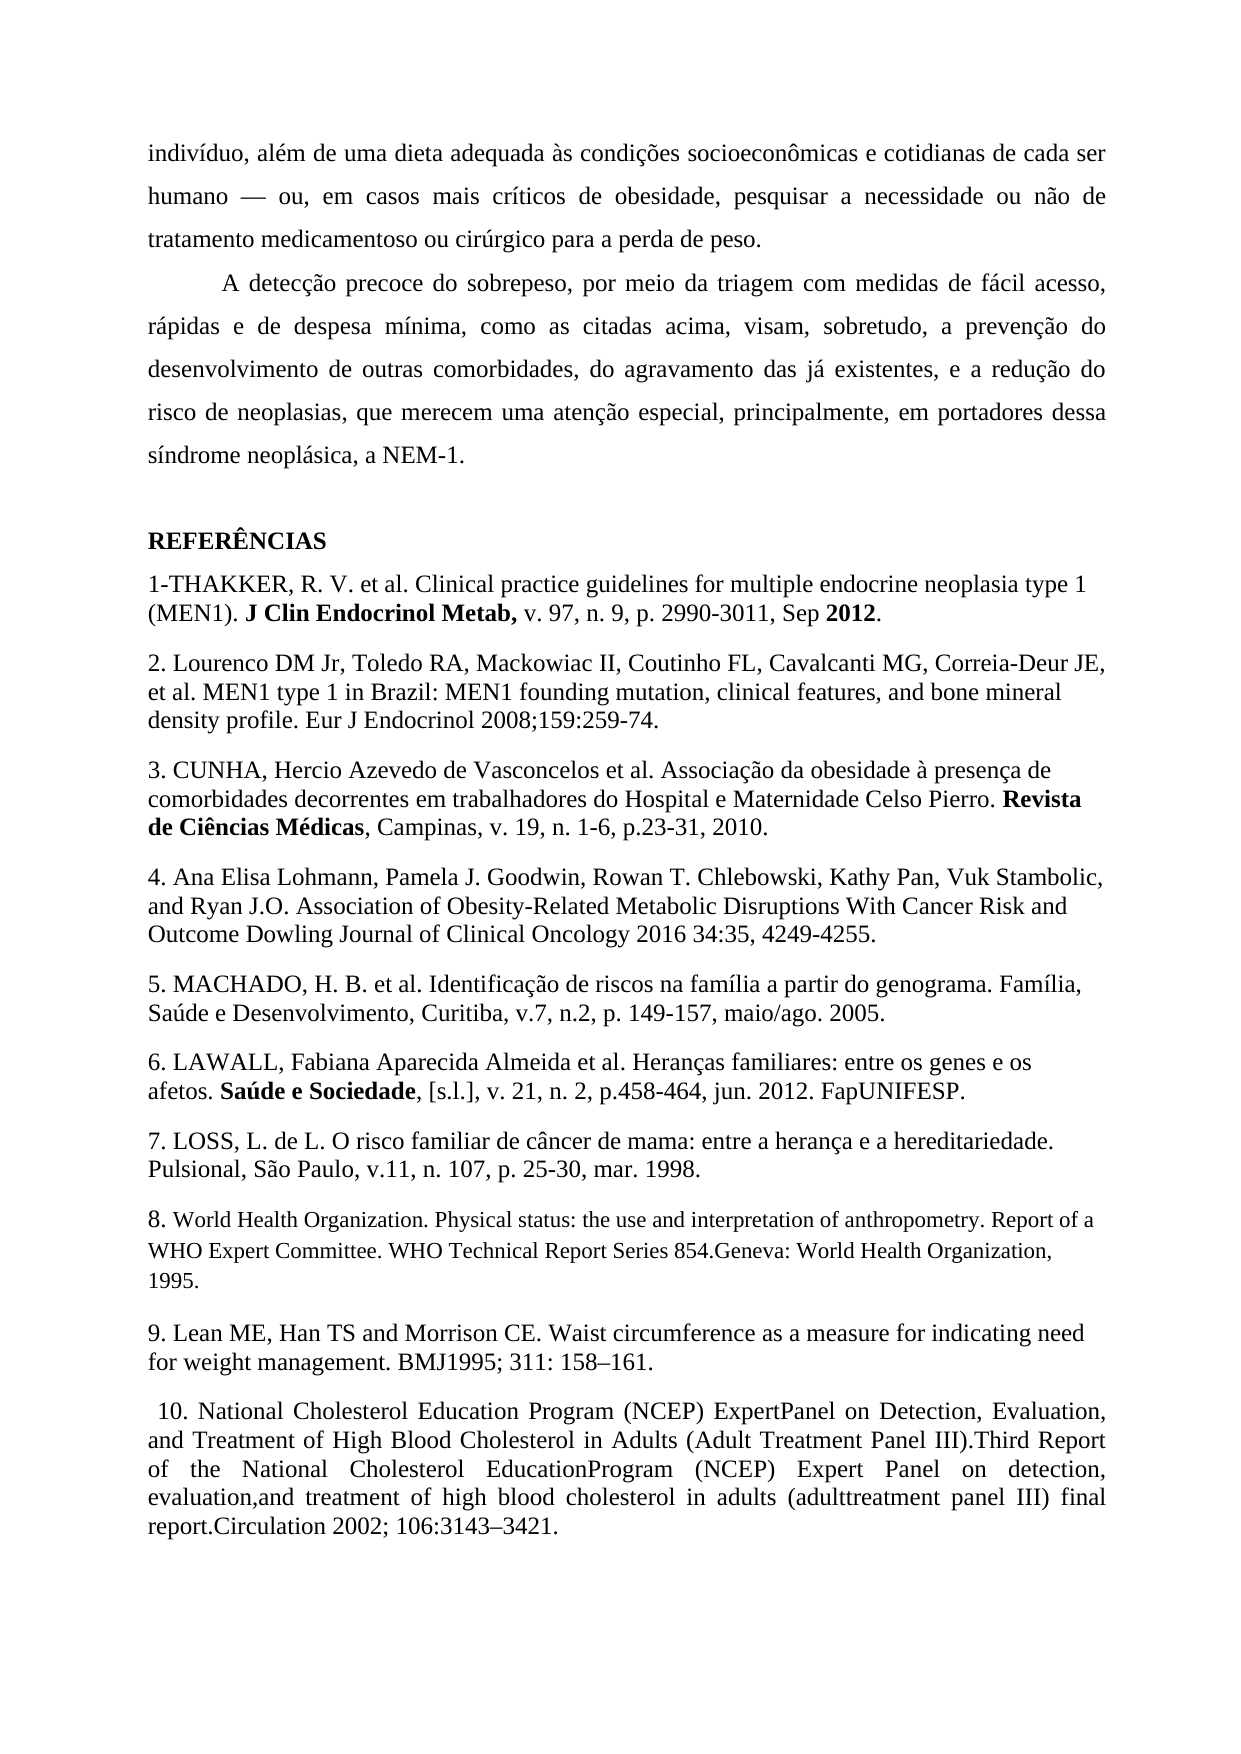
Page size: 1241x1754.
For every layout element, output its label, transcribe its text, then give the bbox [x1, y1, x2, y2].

text 8. World Health Organization. Physical status: the use and interpretation of anthropometry. Report of a WHO Expert Committee. WHO Technical Report Series 854.Geneva: World Health Organization, 1995. [148, 1204, 1107, 1293]
text 1-THAKKER, R. V. et al. Clinical practice guidelines for multiple endocrine neoplasia type 1 (MEN1). J Clin Endocrinol Metab, v. 97, n. 9, p. 2990-3011, Sep 2012. [148, 569, 1107, 627]
text 3. CUNHA, Hercio Azevedo de Vasconcelos et al. Associação da obesidade à presença de comorbidades decorrentes em trabalhadores do Hospital e Maternidade Celso Pierro. Revista de Ciências Médicas, Campinas, v. 19, n. 1-6, p.23-31, 2010. [148, 755, 1107, 841]
text 7. LOSS, L. de L. O risco familiar de câncer de mama: entre a herança e a hereditariedade. Pulsional, São Paulo, v.11, n. 107, p. 25-30, mar. 1998. [148, 1126, 1107, 1183]
text 9. Lean ME, Han TS and Morrison CE. Waist circumference as a measure for indicating need for weight management. BMJ1995; 311: 158–161. [148, 1318, 1107, 1375]
text 5. MACHADO, H. B. et al. Identificação de riscos na família a partir do genograma. Família, Saúde e Desenvolvimento, Curitiba, v.7, n.2, p. 149-157, maio/ago. 2005. [148, 969, 1107, 1027]
text 10. National Cholesterol Education Program (NCEP) ExpertPanel on Detection, Evaluation, and Treatment of High Blood Cholesterol in Adults (Adult Treatment Panel III).Third Report of the National Cholesterol EducationProgram (NCEP) Expert Panel on detection, evaluation,and treatment of high blood cholesterol in adults (adulttreatment panel III) final report.Circulation 2002; 106:3143–3421. [148, 1396, 1107, 1540]
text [148, 138, 1107, 253]
text 6. LAWALL, Fabiana Aparecida Almeida et al. Heranças familiares: entre os genes e os afetos. Saúde e Sociedade, [s.l.], v. 21, n. 2, p.458-464, jun. 2012. FapUNIFESP. [148, 1047, 1107, 1105]
text 2. Lourenco DM Jr, Toledo RA, Mackowiac II, Coutinho FL, Cavalcanti MG, Correia-Deur JE, et al. MEN1 type 1 in Brazil: MEN1 founding mutation, clinical features, and bone mineral density profile. Eur J Endocrinol 2008;159:259-74. [148, 648, 1107, 734]
text 4. Ana Elisa Lohmann, Pamela J. Goodwin, Rowan T. Chlebowski, Kathy Pan, Vuk Stambolic, and Ryan J.O. Association of Obesity-Related Metabolic Disruptions With Cancer Risk and Outcome Dowling Journal of Clinical Oncology 2016 34:35, 4249-4255. [148, 862, 1107, 948]
text A detecção precoce do sobrepeso, por meio da triagem com medidas de fácil acesso, rápidas e de despesa mínima, como as citadas acima, visam, sobretudo, a prevenção do desenvolvimento de outras comorbidades, do agravamento das já existentes, e a redução do risco de neoplasias, que merecem uma atenção especial, principalmente, em portadores dessa síndrome neoplásica, a NEM-1. [148, 268, 1107, 469]
text REFERÊNCIAS [148, 526, 1107, 555]
